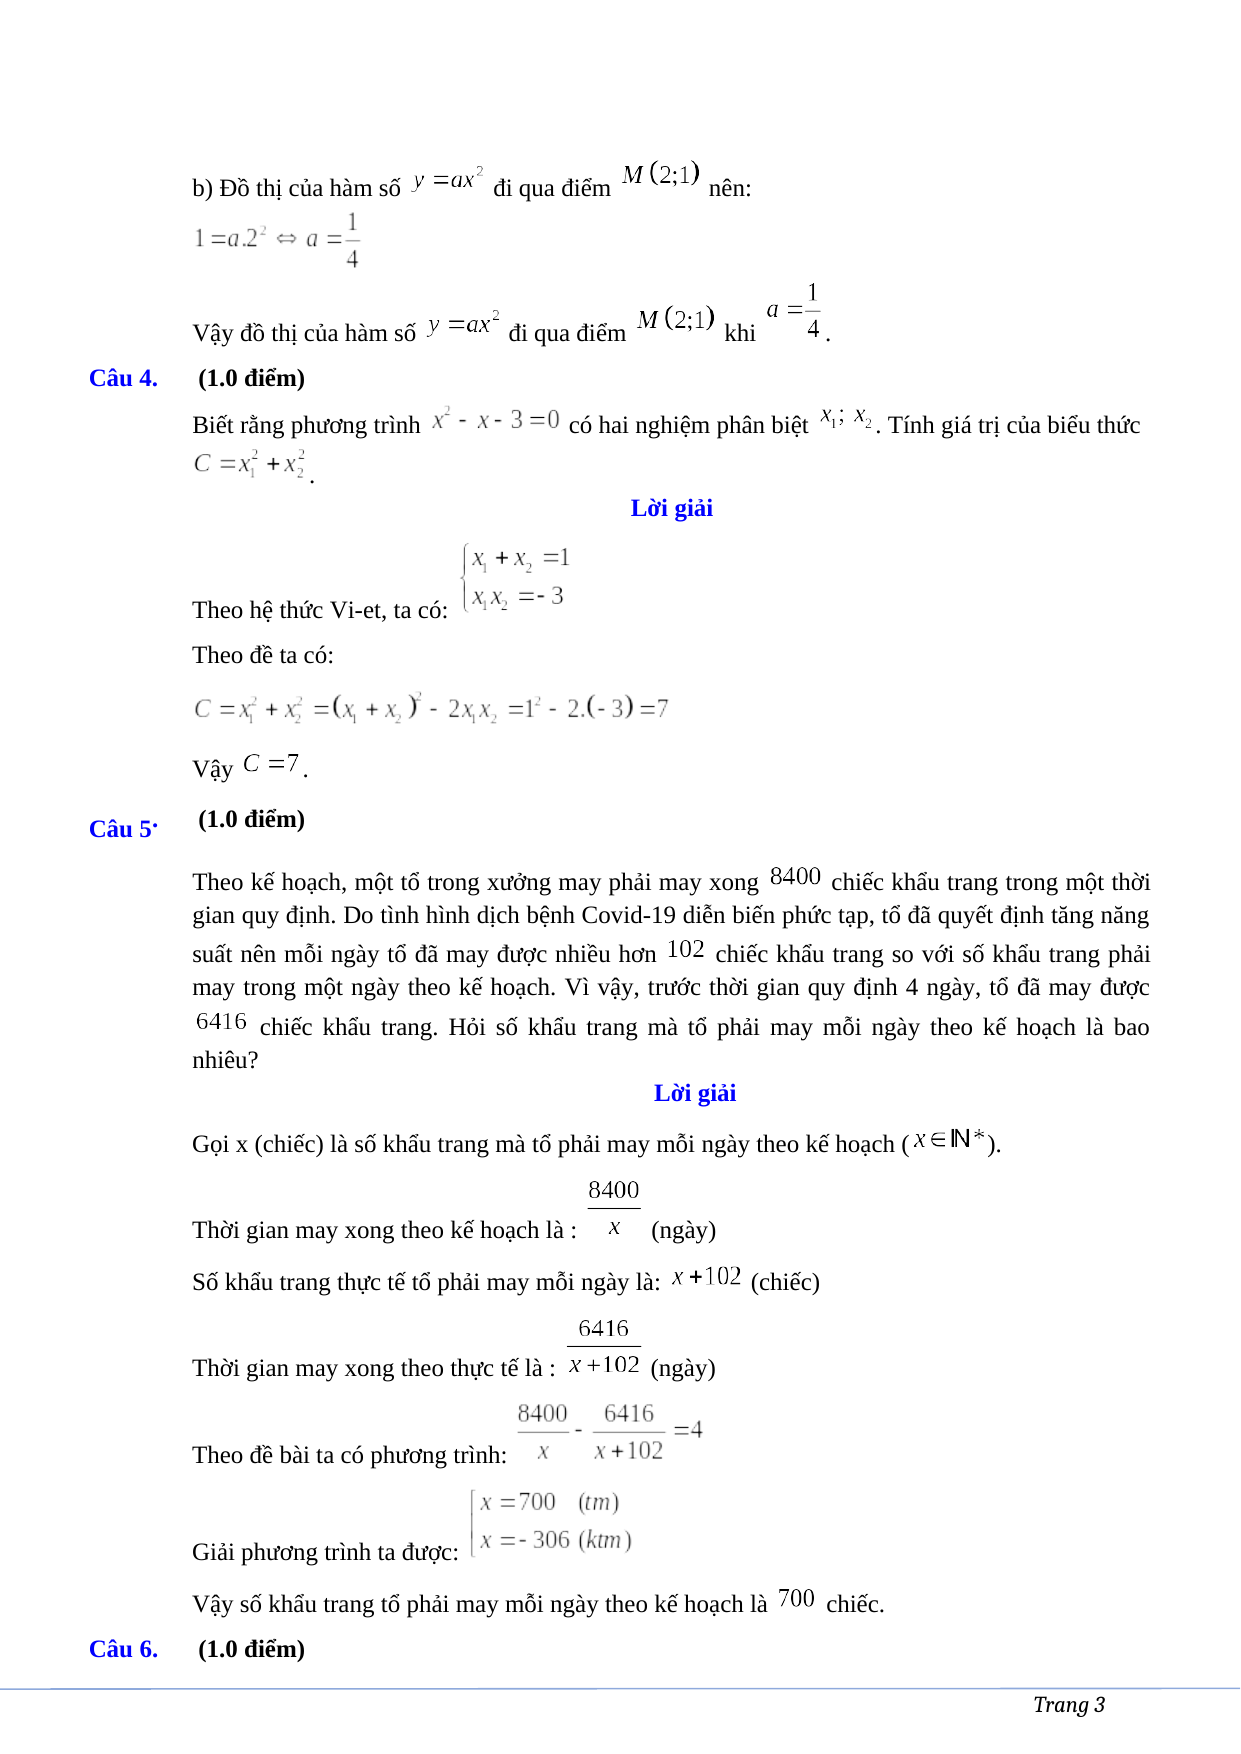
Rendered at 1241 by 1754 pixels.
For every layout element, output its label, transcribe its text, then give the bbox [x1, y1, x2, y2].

text Số khẩu trang thực tế tổ phải may mỗi ngày là: (chiếc) [88, 1261, 1152, 1296]
text Biết rằng phương trình có hai nghiệm phân biệt . Tính giá trị của biểu thức . [192, 396, 1152, 489]
text Thời gian may xong theo thực tế là : (ngày) [88, 1313, 1152, 1382]
text Câu 4. (1.0 điểm) [88, 363, 1152, 392]
text Lời giải [192, 1078, 1152, 1106]
text Lời giải [192, 493, 1152, 522]
text Theo kế hoạch, một tổ trong xưởng may phải may xong chiếc khẩu trang trong một thời gian quy định. Do tình hình dịch bệnh Covid-19 diễn biến phức tạp, tổ đã quyết định tăng năng suất nên mỗi ngày tổ đã may được nhiều hơn chiếc khẩu trang so với số khẩu trang phải may trong một ngày theo kế hoạch. Vì vậy, trước thời gian quy định 4 ngày, tổ đã may được chiếc khẩu trang. Hỏi số khẩu trang mà tổ phải may mỗi ngày theo kế hoạch là bao nhiêu? [192, 861, 1152, 1073]
text Gọi x (chiếc) là số khẩu trang mà tổ phải may mỗi ngày theo kế hoạch (). [88, 1123, 1152, 1158]
text Vậy đồ thị của hàm số đi qua điểm khi . [192, 276, 1152, 347]
text Câu 6. (1.0 điểm) [88, 1634, 1152, 1663]
text Vậy số khẩu trang tổ phải may mỗi ngày theo kế hoạch là chiếc. [88, 1583, 1152, 1618]
text Vậy . [88, 748, 1152, 786]
text Theo đề bài ta có phương trình: [88, 1398, 1152, 1469]
text b) Đồ thị của hàm số đi qua điểm nên: [192, 154, 1152, 202]
text Giải phương trình ta được: [88, 1485, 1152, 1566]
text Thời gian may xong theo kế hoạch là : (ngày) [88, 1175, 1152, 1244]
text Câu 5. (1.0 điểm) [88, 804, 1152, 843]
text Theo đề ta có: [88, 640, 1152, 669]
text Theo hệ thức Vi-et, ta có: [88, 538, 1152, 623]
